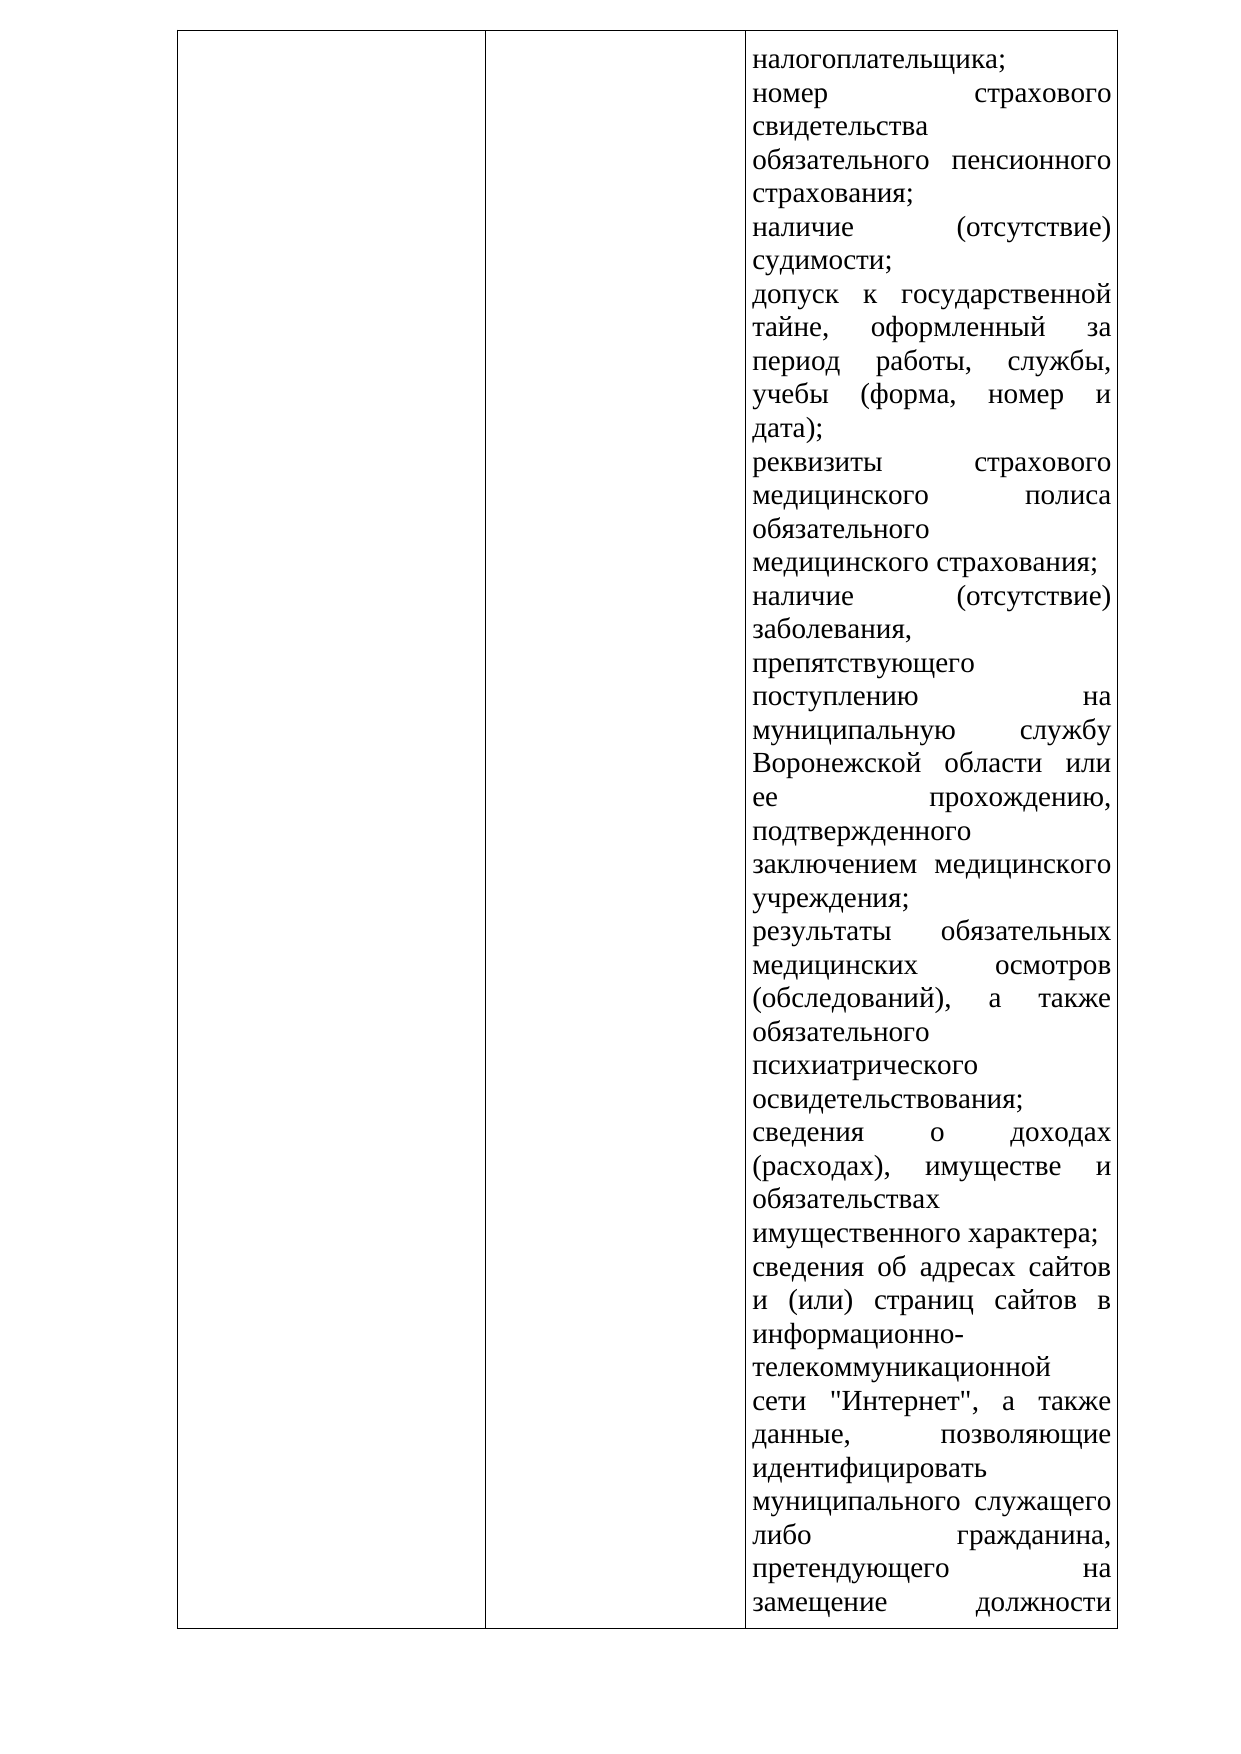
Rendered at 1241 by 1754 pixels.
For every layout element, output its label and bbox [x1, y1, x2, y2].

table_cell [486, 31, 745, 1628]
